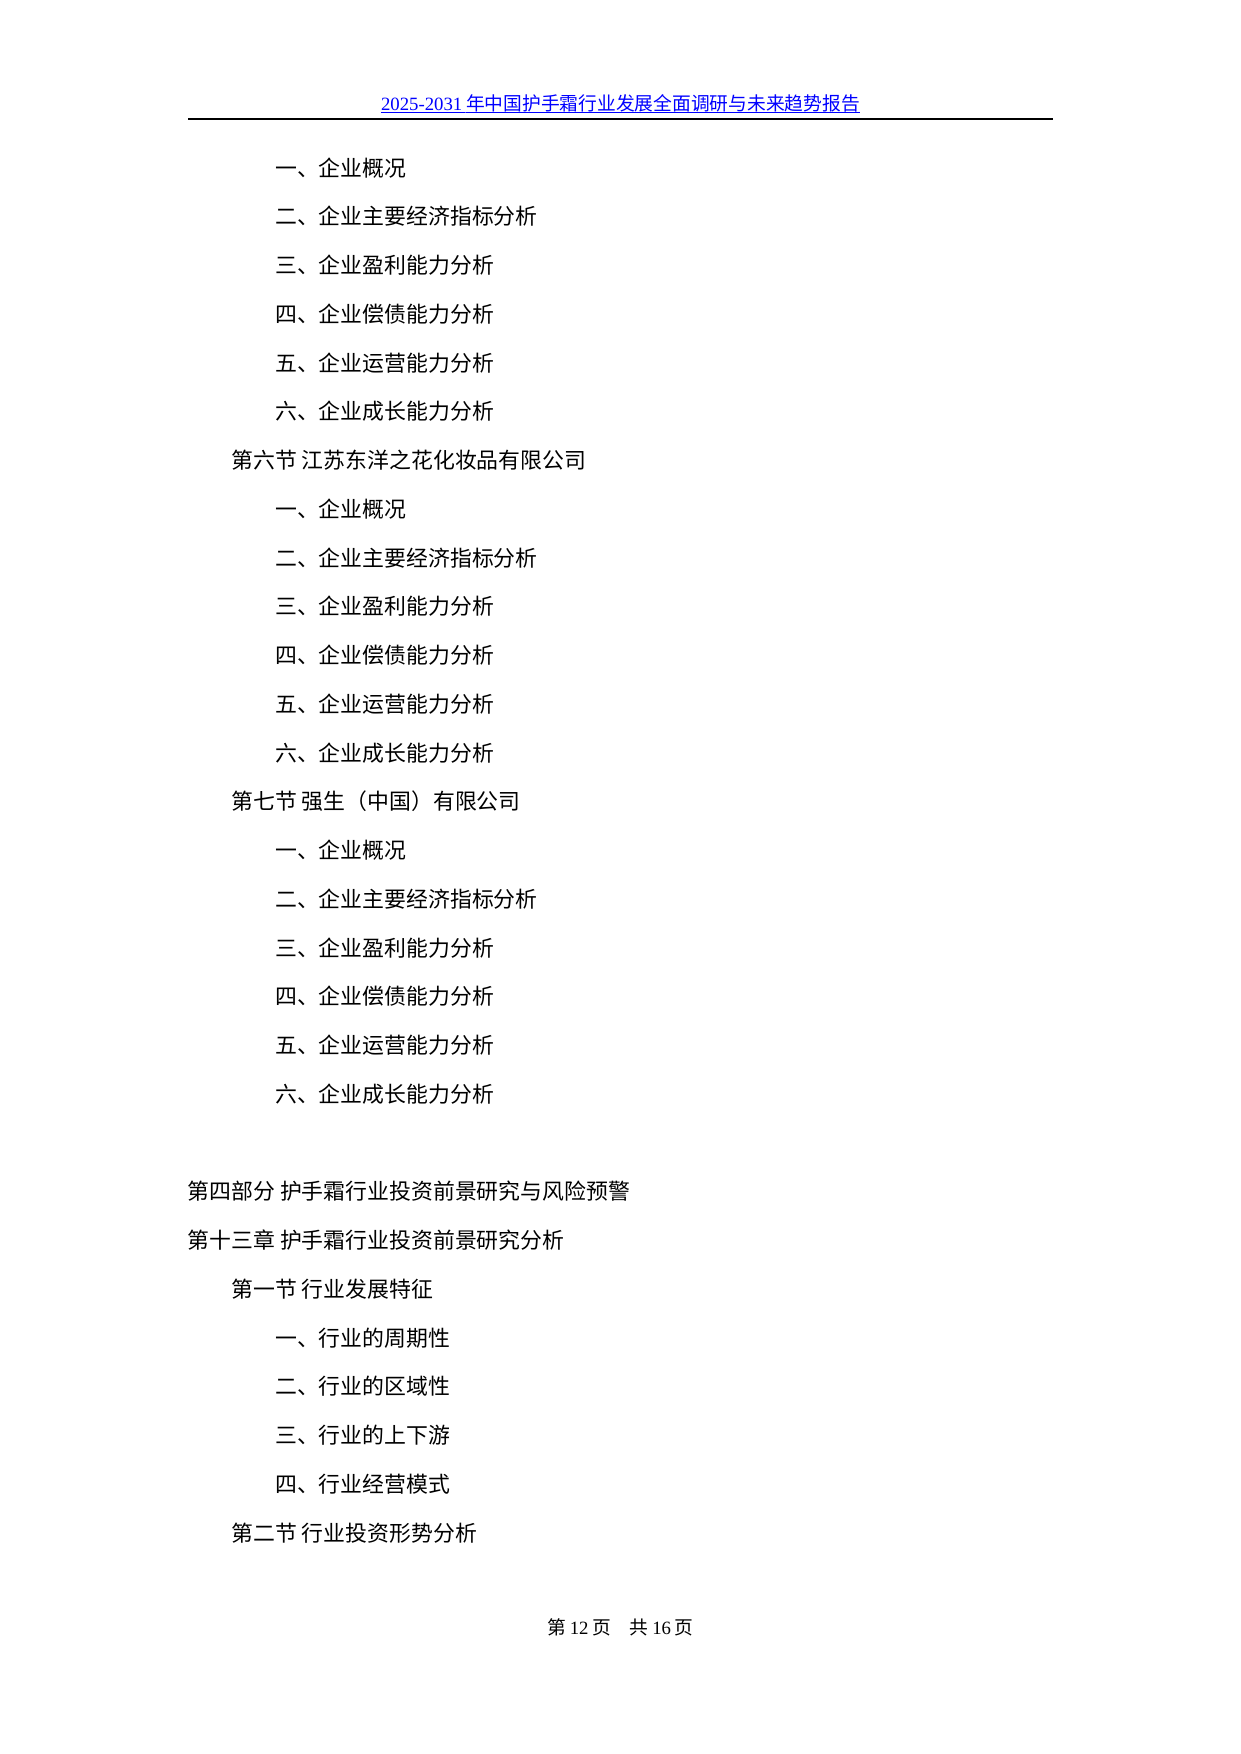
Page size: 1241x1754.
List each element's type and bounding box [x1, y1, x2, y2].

text [187, 150, 1053, 1548]
